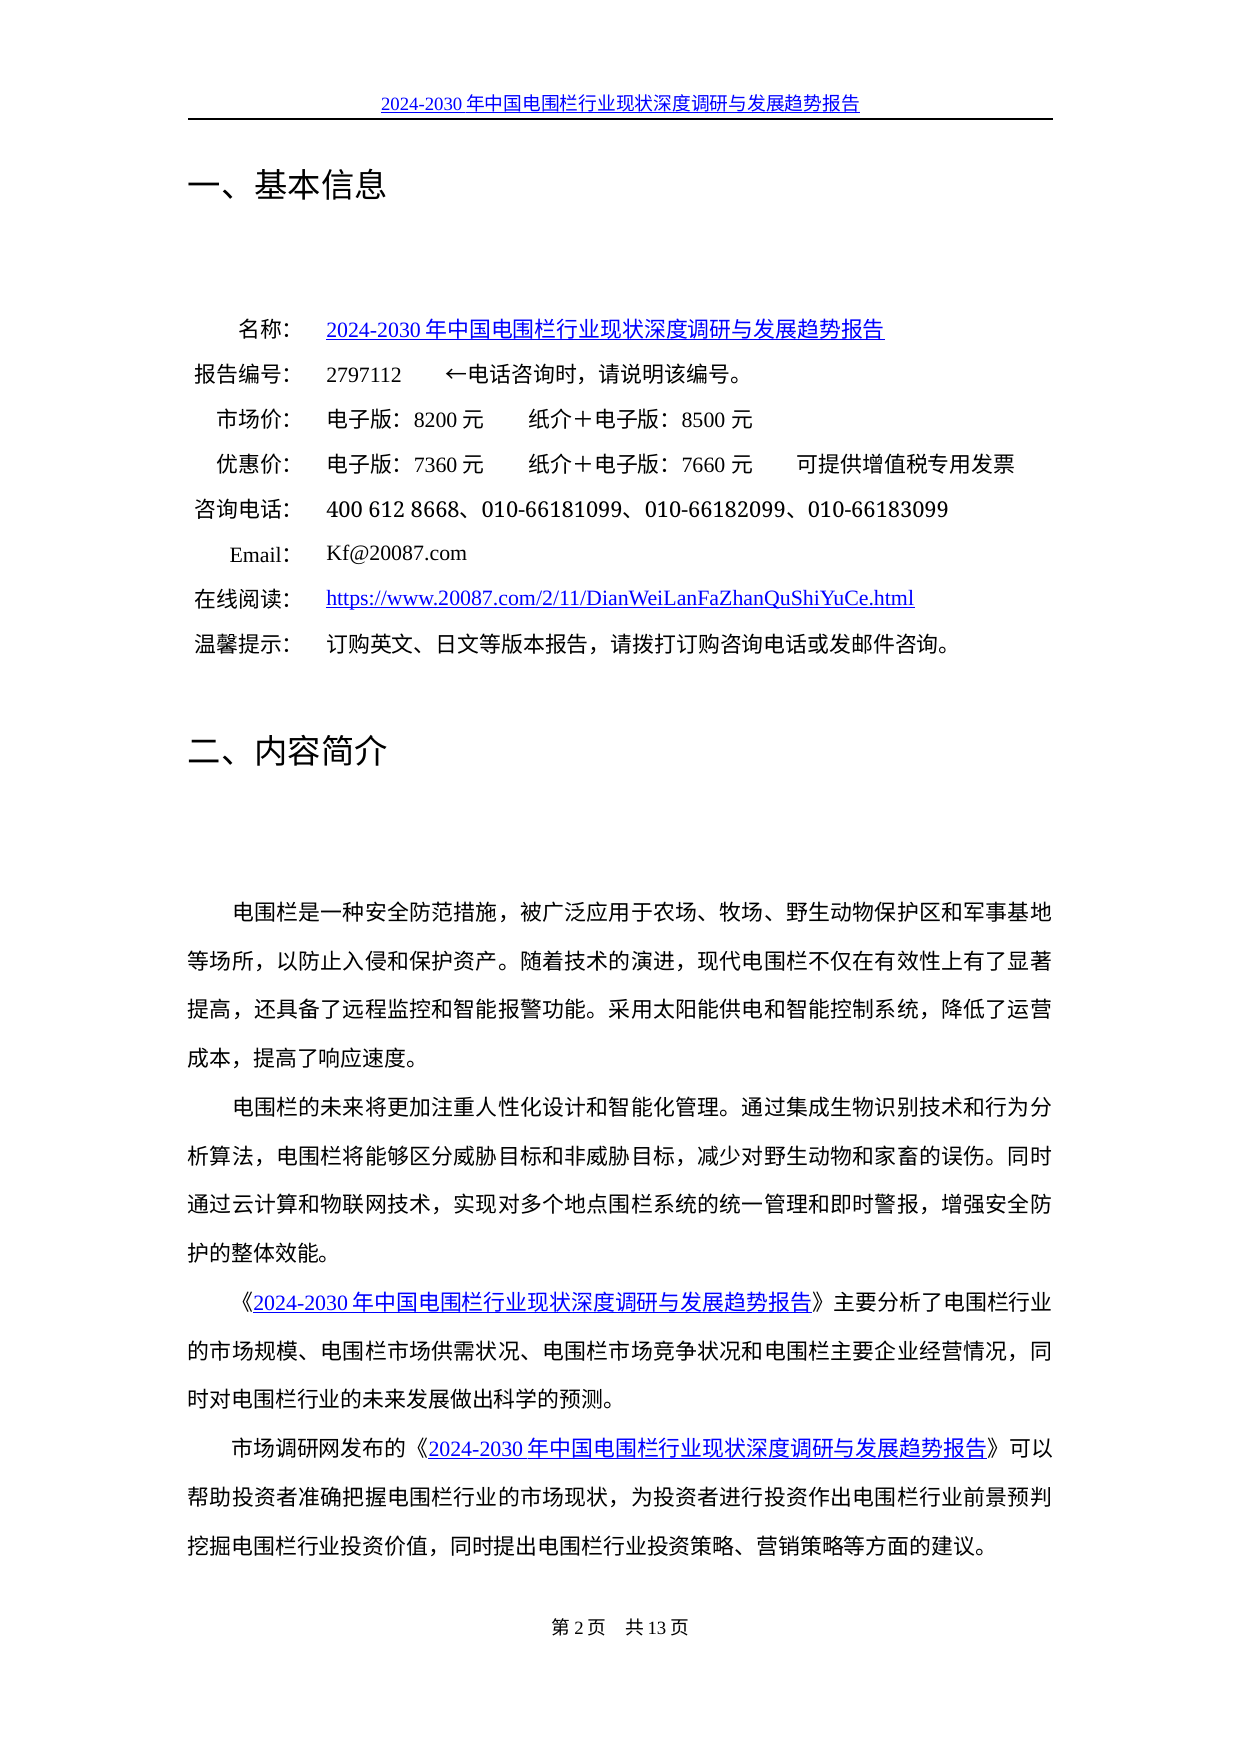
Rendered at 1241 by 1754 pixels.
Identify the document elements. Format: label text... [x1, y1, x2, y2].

table_cell 2797112 ←电话咨询时，请说明该编号。 [315, 357, 1073, 402]
title 一、基本信息 [187, 150, 1053, 215]
table_cell 在线阅读： [167, 582, 315, 627]
table_cell 订购英文、日文等版本报告，请拨打订购咨询电话或发邮件咨询。 [315, 627, 1073, 672]
table_cell Email： [167, 537, 315, 582]
table_header 2024-2030年中国电围栏行业现状深度调研与发展趋势报告 [315, 312, 1073, 357]
table_cell 市场价： [167, 402, 315, 447]
table_cell 电子版：7360 元 纸介＋电子版：7660 元 可提供增值税专用发票 [315, 447, 1073, 492]
table_cell 优惠价： [167, 447, 315, 492]
table_cell 电子版：8200 元 纸介＋电子版：8500 元 [315, 402, 1073, 447]
table_cell Kf@20087.com [315, 537, 1073, 582]
table_header 名称： [167, 312, 315, 357]
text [187, 894, 1053, 1561]
table_cell 报告编号： [167, 357, 315, 402]
title 二、内容简介 [187, 717, 1053, 782]
table_cell 400 612 8668、010-66181099、010-66182099、010-66183099 [315, 492, 1073, 537]
table_cell 温馨提示： [167, 627, 315, 672]
table_cell 咨询电话： [167, 492, 315, 537]
table_cell [315, 582, 1073, 627]
